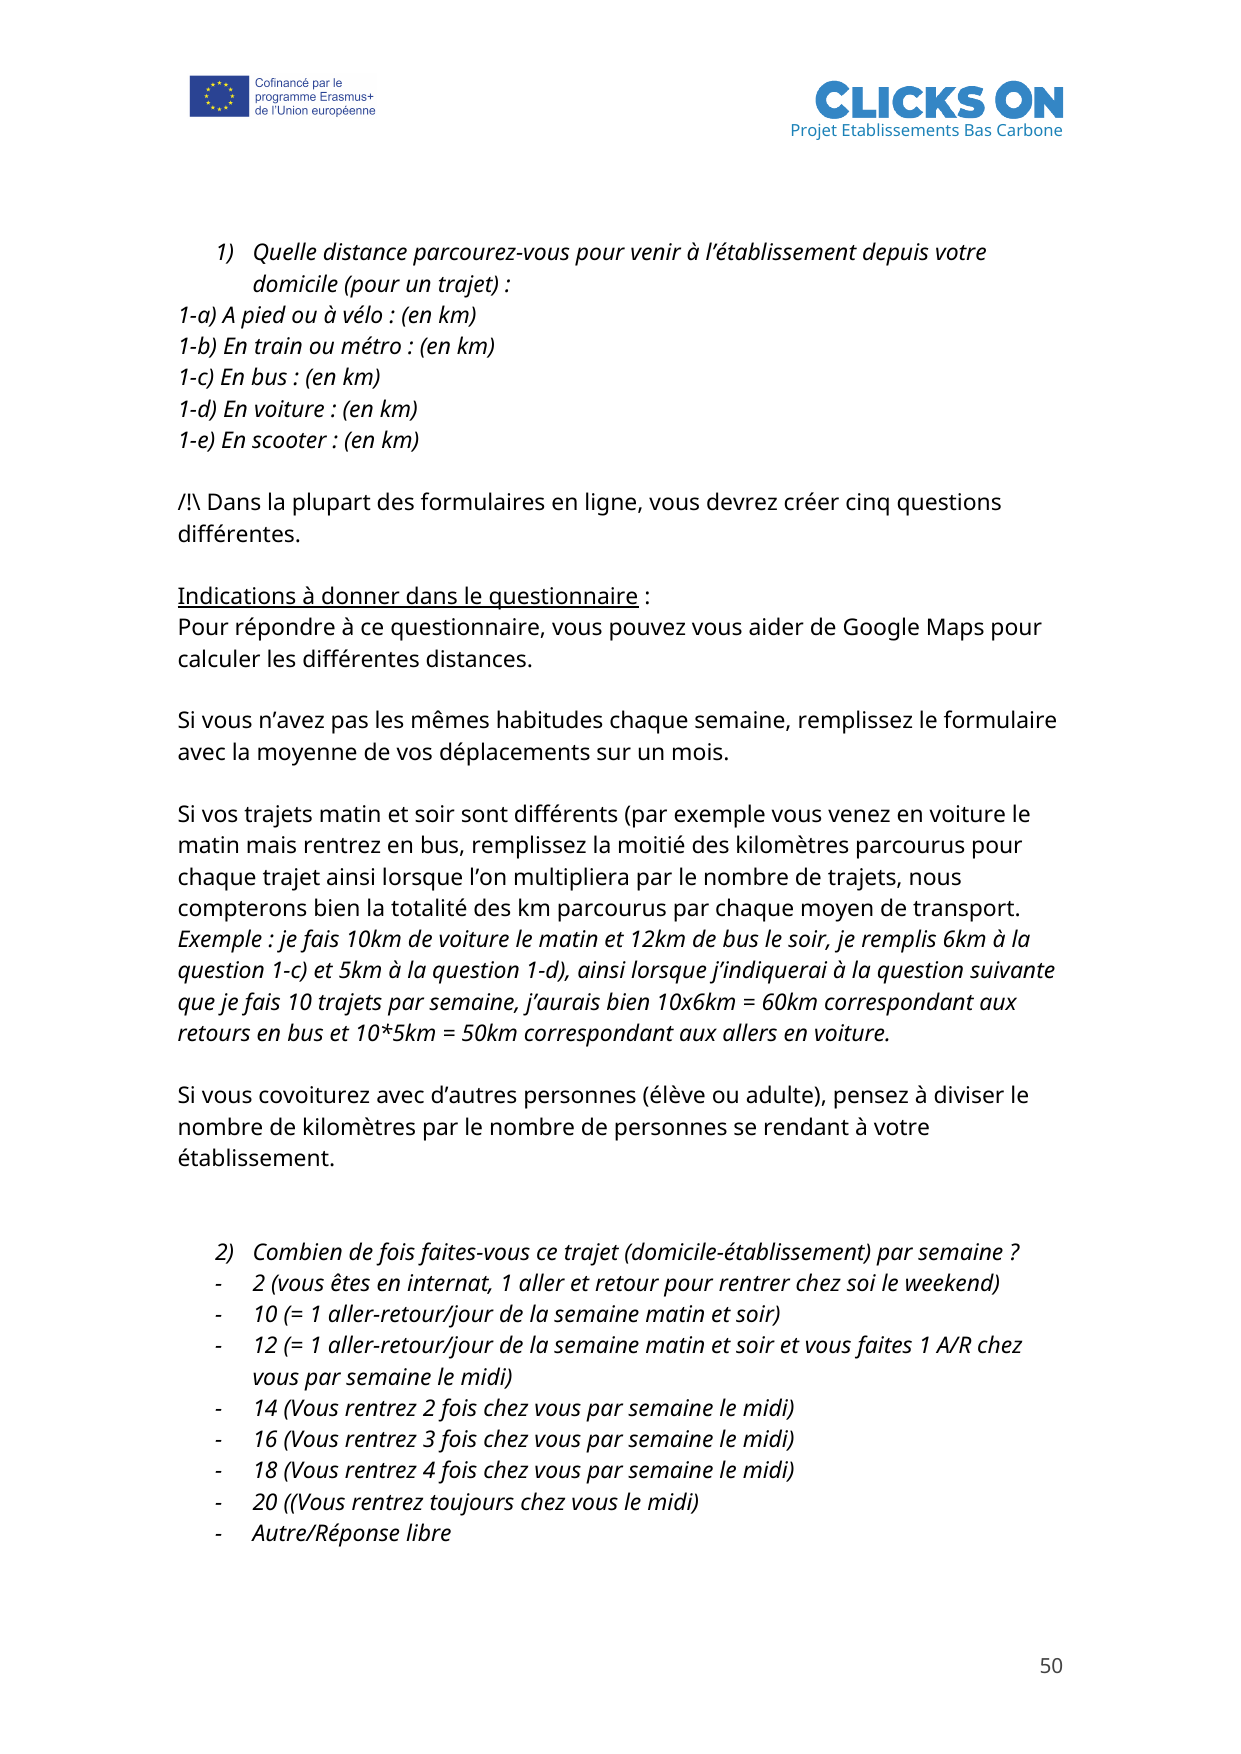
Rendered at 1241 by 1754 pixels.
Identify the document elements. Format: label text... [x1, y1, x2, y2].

picture [187, 73, 378, 119]
list 10 (= 1 aller-retour/jour de la semaine matin et soir) [215, 1298, 1067, 1329]
list 16 (Vous rentrez 3 fois chez vous par semaine le midi) [215, 1423, 1067, 1454]
list 14 (Vous rentrez 2 fois chez vous par semaine le midi) [215, 1392, 1067, 1423]
list Autre/Réponse libre [215, 1517, 1067, 1548]
picture [815, 80, 1064, 119]
text Si vous n’avez pas les mêmes habitudes chaque semaine, remplissez le formulaire avec la moyenne de vos déplacements sur un mois. [177, 704, 1067, 767]
text Indications à donner dans le questionnaire : Pour répondre à ce questionnaire, vous pouvez vous aider de Google Maps pour calculer les différentes distances. [177, 580, 1067, 704]
text 1-d) En voiture : (en km) [177, 392, 1067, 424]
list Combien de fois faites-vous ce trajet (domicile-établissement) par semaine ? [215, 1236, 1067, 1267]
text 1-a) A pied ou à vélo : (en km) [177, 299, 1067, 330]
list Quelle distance parcourez-vous pour venir à l’établissement depuis votre domicile (pour un trajet) : [215, 236, 1067, 299]
text 1-e) En scooter : (en km) /!\ Dans la plupart des formulaires en ligne, vous devrez créer cinq questions différentes. [177, 424, 1067, 549]
text Si vous covoiturez avec d’autres personnes (élève ou adulte), pensez à diviser le nombre de kilomètres par le nombre de personnes se rendant à votre établissement. [177, 1079, 1067, 1173]
text 1-b) En train ou métro : (en km) [177, 330, 1067, 361]
text Si vos trajets matin et soir sont différents (par exemple vous venez en voiture le matin mais rentrez en bus, remplissez la moitié des kilomètres parcourus pour chaque trajet ainsi lorsque l’on multipliera par le nombre de trajets, nous compterons bien la totalité des km parcourus par chaque moyen de transport. Exemple : je fais 10km de voiture le matin et 12km de bus le soir, je remplis 6km à la question 1-c) et 5km à la question 1-d), ainsi lorsque j’indiquerai à la question suivante que je fais 10 trajets par semaine, j’aurais bien 10x6km = 60km correspondant aux retours en bus et 10*5km = 50km correspondant aux allers en voiture. [177, 798, 1067, 1048]
text 1-c) En bus : (en km) [177, 361, 1067, 392]
list 12 (= 1 aller-retour/jour de la semaine matin et soir et vous faites 1 A/R chez vous par semaine le midi) [215, 1329, 1067, 1392]
list 20 ((Vous rentrez toujours chez vous le midi) [215, 1486, 1067, 1517]
list 2 (vous êtes en internat, 1 aller et retour pour rentrer chez soi le weekend) [215, 1267, 1067, 1298]
list 18 (Vous rentrez 4 fois chez vous par semaine le midi) [215, 1454, 1067, 1486]
